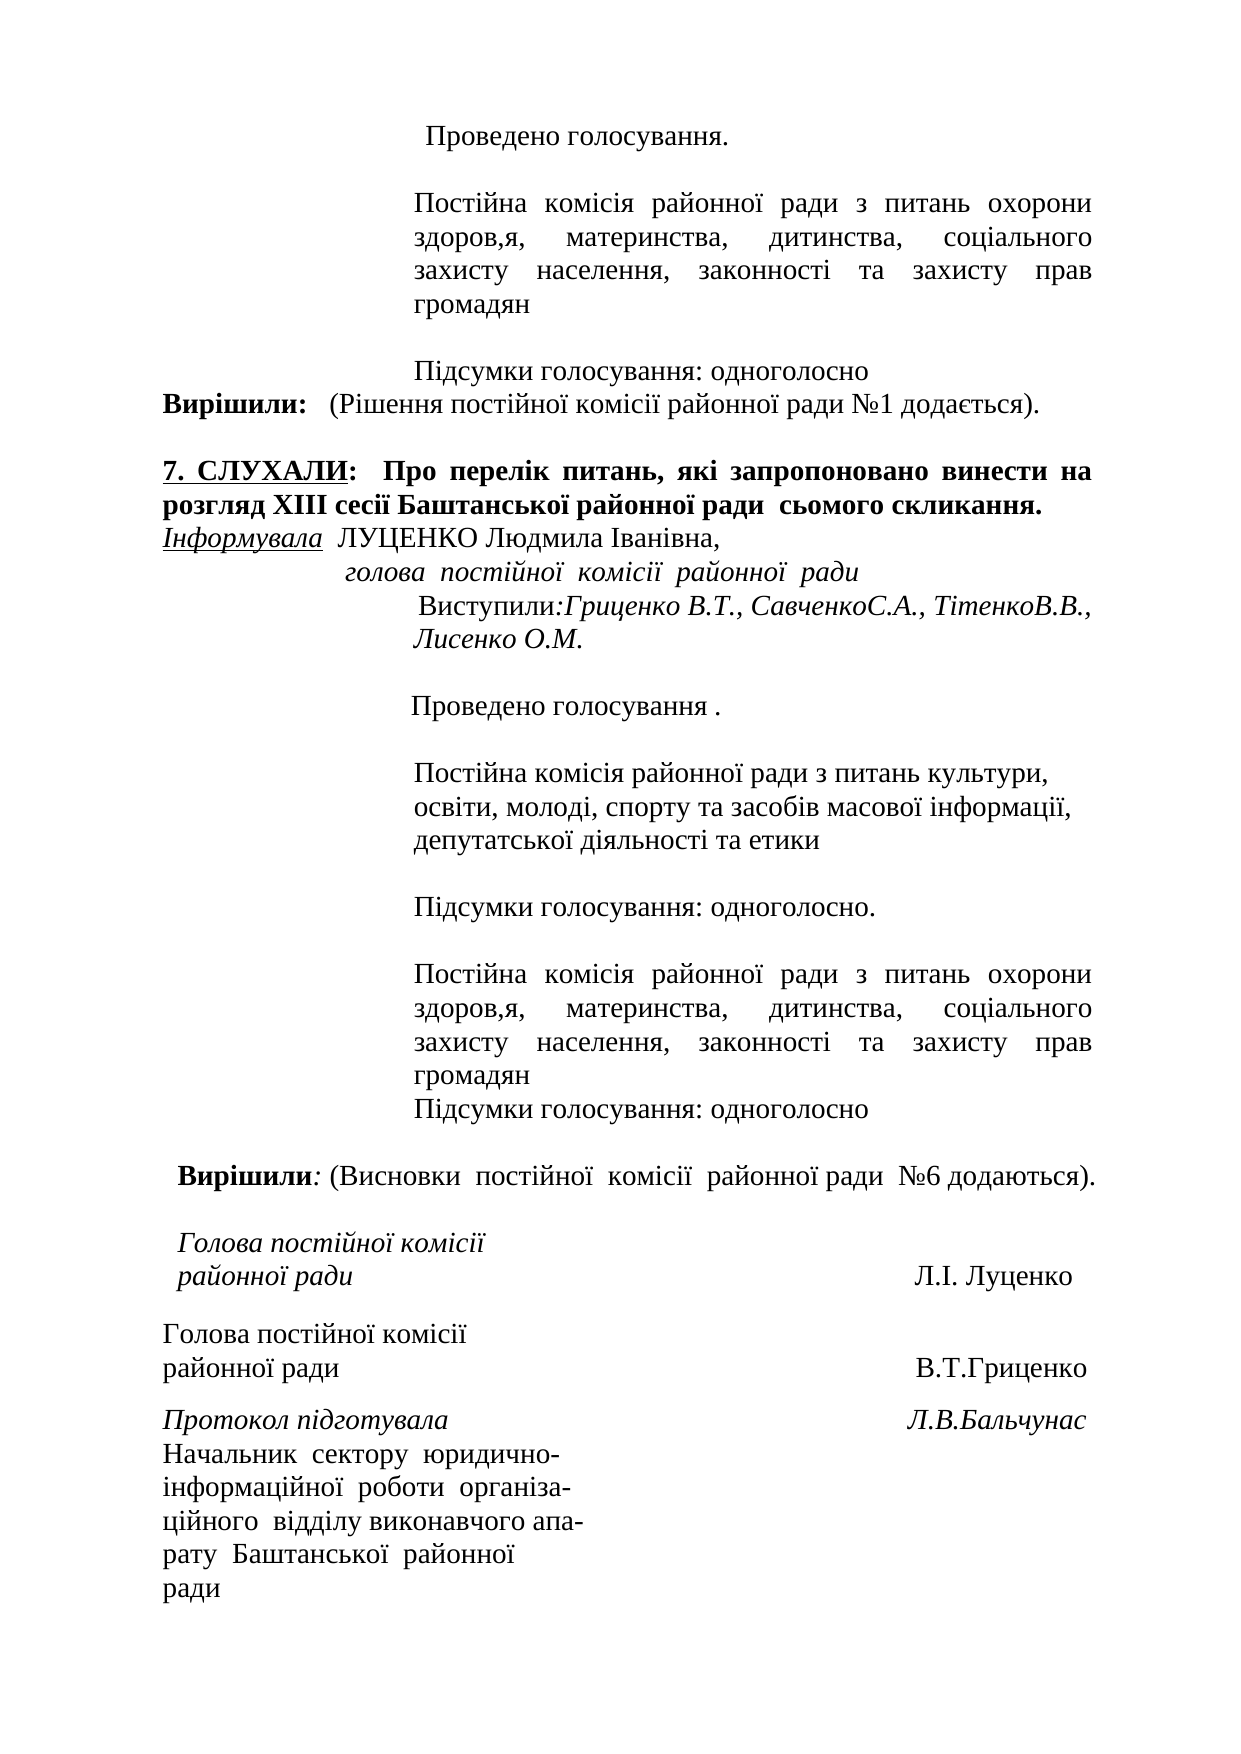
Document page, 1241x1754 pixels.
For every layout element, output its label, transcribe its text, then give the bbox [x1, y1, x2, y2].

text ційного відділу виконавчого апа- [162, 1503, 1093, 1537]
text рату Баштанської районної [162, 1537, 1093, 1570]
text Інформувала ЛУЦЕНКО Людмила Іванівна, [162, 521, 1093, 554]
text Вирішили: (Рішення постійної комісії районної ради №1 додається). [162, 386, 1093, 420]
text Постійна комісія районної ради з питань культури, освіти, молоді, спорту та засобів масової інформації, депутатської діяльності та етики [413, 755, 1093, 856]
text інформаційної роботи організа- [162, 1469, 1093, 1503]
text Підсумки голосування: одноголосно. [413, 889, 1093, 923]
text Проведено голосування . [177, 688, 1093, 722]
text Голова постійної комісії [177, 1225, 1093, 1258]
text Підсумки голосування: одноголосно [413, 353, 1093, 386]
text 7. СЛУХАЛИ: Про перелік питань, які запропоновано винести на розгляд ХІІІ сесії Баштанської районної ради сьомого скликання. [162, 453, 1093, 521]
text ради [162, 1570, 1093, 1604]
text Вирішили: (Висновки постійної комісії районної ради №6 додаються). [177, 1158, 1122, 1191]
text Начальник сектору юридично- [162, 1436, 1093, 1469]
text Протокол підготувала Л.В.Бальчунас [162, 1402, 1093, 1436]
text Підсумки голосування: одноголосно [413, 1091, 1093, 1124]
text Виступили:Гриценко В.Т., СавченкоС.А., ТітенкоВ.В., Лисенко О.М. [177, 588, 1093, 655]
text Постійна комісія районної ради з питань охорони здоров,я, материнства, дитинства, соціального захисту населення, законності та захисту прав громадян [413, 185, 1093, 319]
text голова постійної комісії районної ради [177, 554, 1093, 588]
text районної ради Л.І. Луценко [177, 1258, 1093, 1292]
subtitle районної ради В.Т.Гриценко [162, 1350, 1093, 1383]
text Проведено голосування. [177, 118, 1093, 152]
subtitle Голова постійної комісії [162, 1316, 1093, 1350]
text Постійна комісія районної ради з питань охорони здоров,я, материнства, дитинства, соціального захисту населення, законності та захисту прав громадян [413, 957, 1093, 1091]
